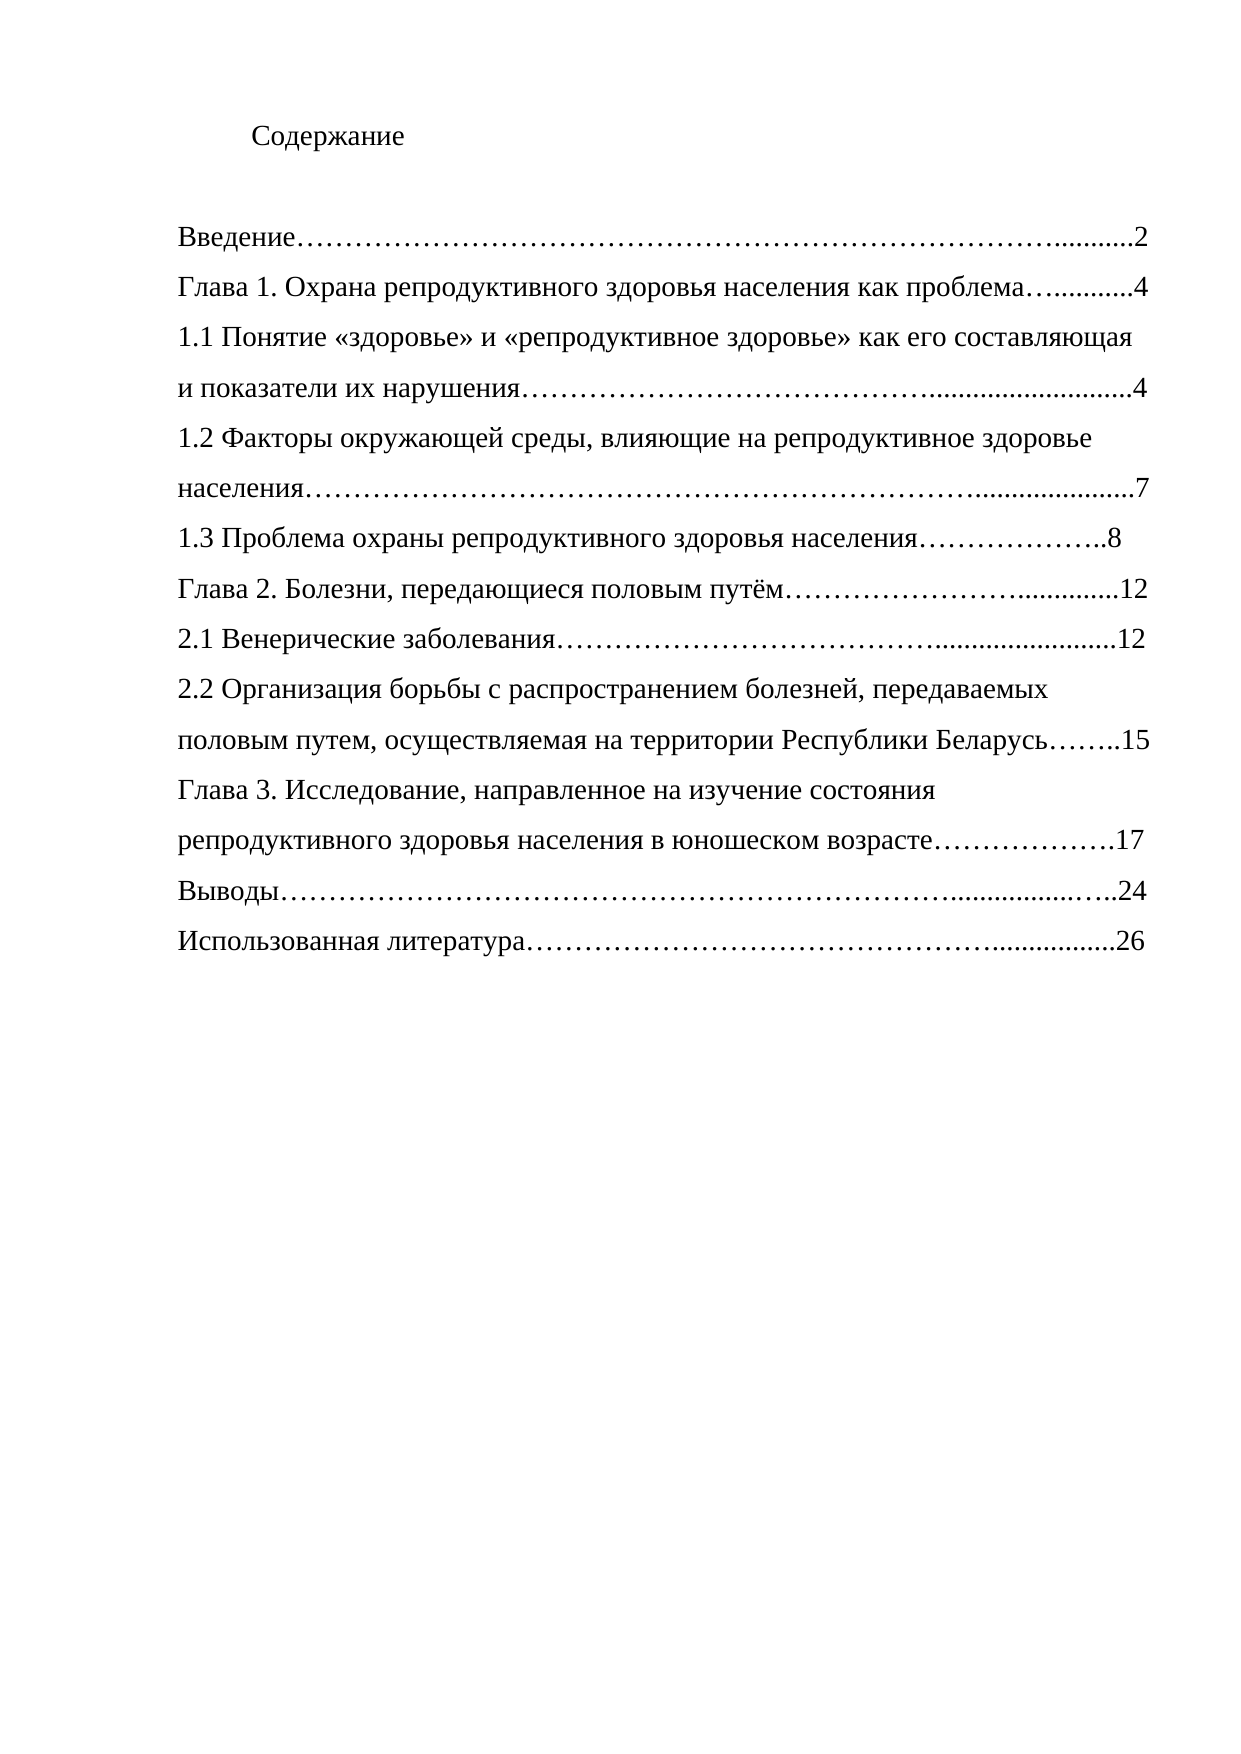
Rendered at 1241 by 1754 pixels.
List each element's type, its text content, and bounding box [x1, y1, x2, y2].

text Глава 2. Болезни, передающиеся половым путём……………………..............12 [177, 571, 1152, 604]
text Использованная литература………………………………………….................26 [177, 923, 1152, 957]
text Выводы…………………………………………………………….................…..24 [177, 873, 1152, 906]
text 1.1 Понятие «здоровье» и «репродуктивное здоровье» как его составляющая и показатели их нарушения……………………………………............................4 [177, 319, 1152, 403]
text 2.1 Венерические заболевания………………………………….........................12 [177, 621, 1152, 655]
text 1.3 Проблема охраны репродуктивного здоровья населения………………..8 [177, 521, 1152, 554]
text 2.2 Организация борьбы с распространением болезней, передаваемых половым путем, осуществляемая на территории Республики Беларусь……..15 [177, 672, 1152, 755]
text Введение……………………………………………………………………...........2 [177, 219, 1152, 252]
text Глава 3. Исследование, направленное на изучение состояния репродуктивного здоровья населения в юношеском возрасте……………….17 [177, 772, 1152, 856]
text 1.2 Факторы окружающей среды, влияющие на репродуктивное здоровье населения……………………………………………………………......................7 [177, 420, 1152, 504]
text Содержание [177, 118, 1152, 152]
text Глава 1. Охрана репродуктивного здоровья населения как проблема…...........4 [177, 269, 1152, 303]
